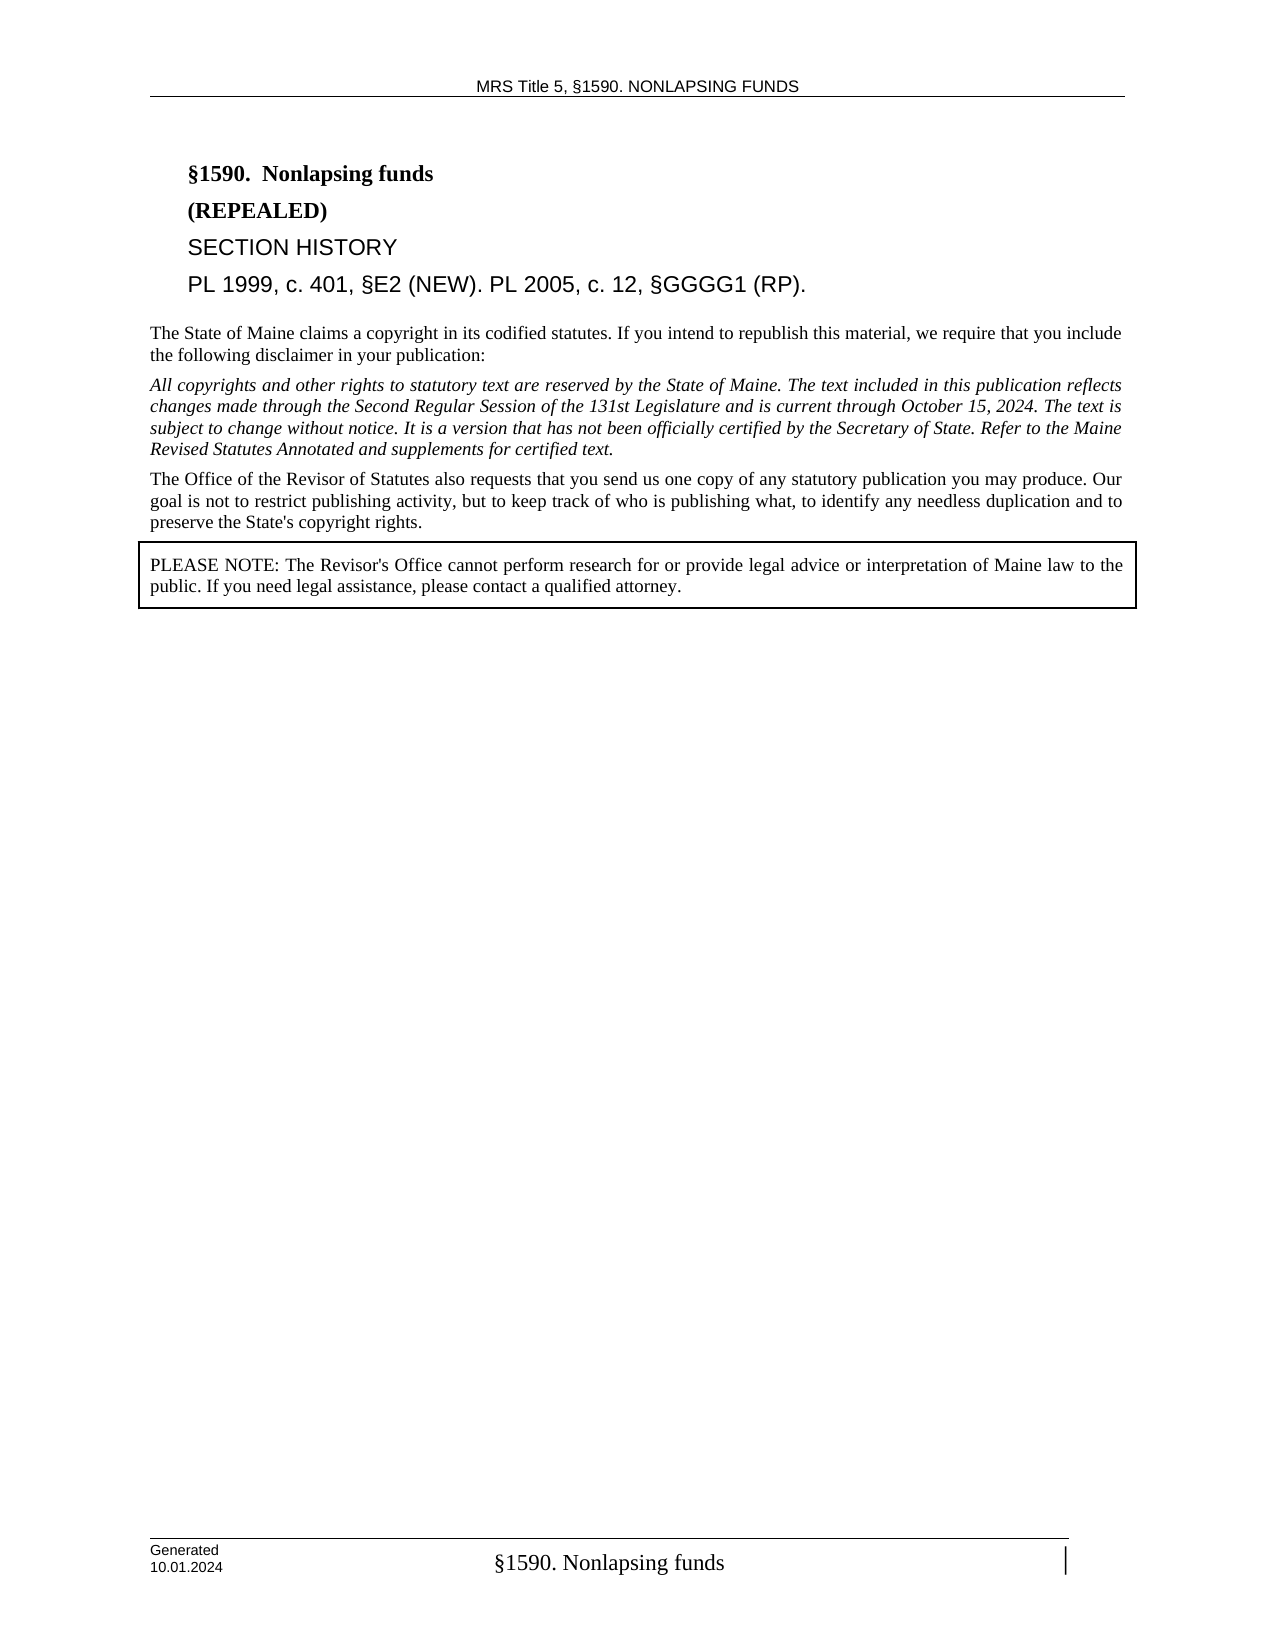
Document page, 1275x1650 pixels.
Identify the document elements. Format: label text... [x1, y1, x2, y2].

text (REPEALED) [187, 197, 1125, 223]
text §1590. Nonlapsing funds [187, 160, 1125, 187]
text The State of Maine claims a copyright in its codified statutes. If you intend to republish this material, we require that you include the following disclaimer in your publication: [150, 322, 1125, 365]
text PLEASE NOTE: The Revisor's Office cannot perform research for or provide legal advice or interpretation of Maine law to the public. If you need legal assistance, please contact a qualified attorney. [140, 543, 1135, 607]
text SECTION HISTORY [187, 234, 1125, 260]
text All copyrights and other rights to statutory text are reserved by the State of Maine. The text included in this publication reflects changes made through the Second Regular Session of the 131st Legislature and is current through October 15, 2024 . The text is subject to change without notice. It is a version that has not been officially certified by the Secretary of State. Refer to the Maine Revised Statutes Annotated and supplements for certified text. [150, 373, 1125, 460]
text PL 1999, c. 401, §E2 (NEW). PL 2005, c. 12, §GGGG1 (RP). [187, 271, 1125, 297]
text The Office of the Revisor of Statutes also requests that you send us one copy of any statutory publication you may produce. Our goal is not to restrict publishing activity, but to keep track of who is publishing what, to identify any needless duplication and to preserve the State's copyright rights. [150, 468, 1125, 533]
